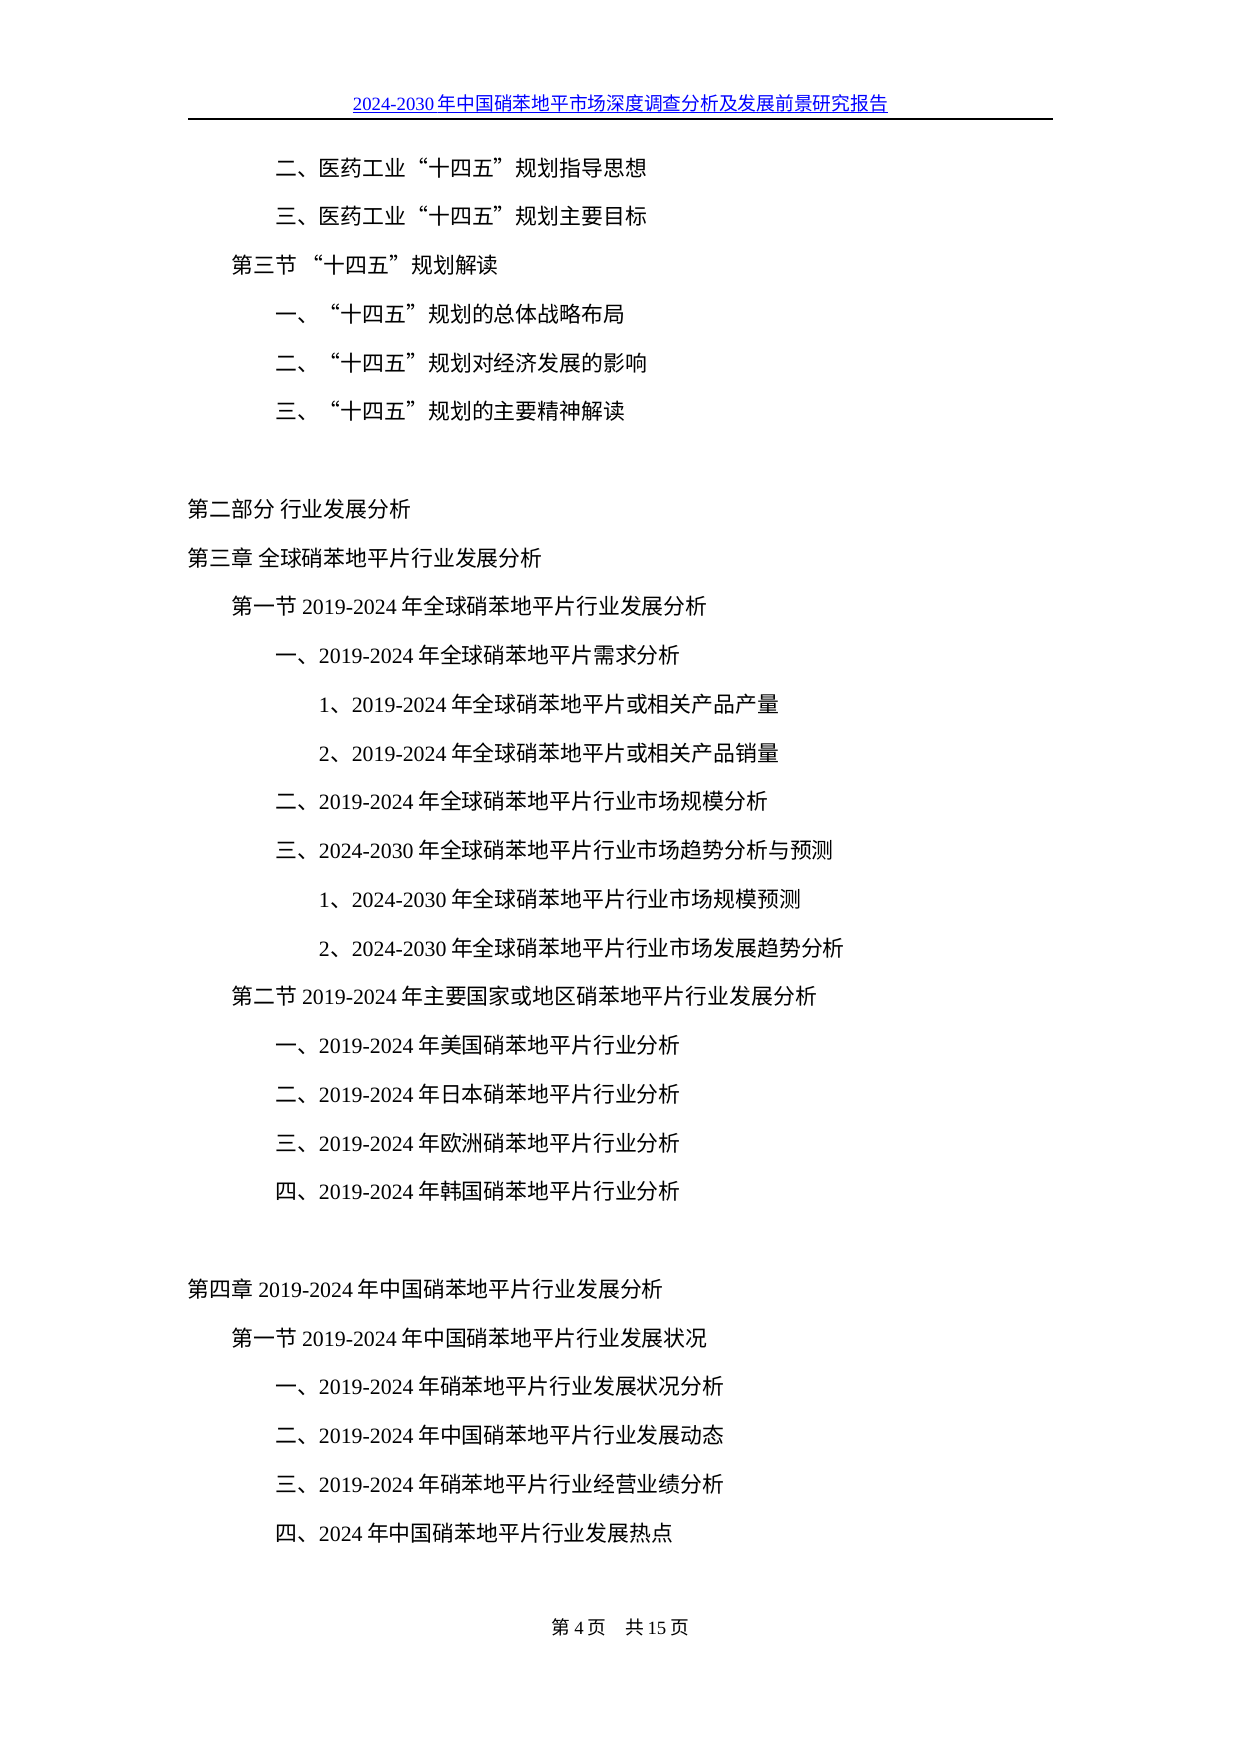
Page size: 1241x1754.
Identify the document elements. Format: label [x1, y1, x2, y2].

text [187, 150, 1053, 1548]
